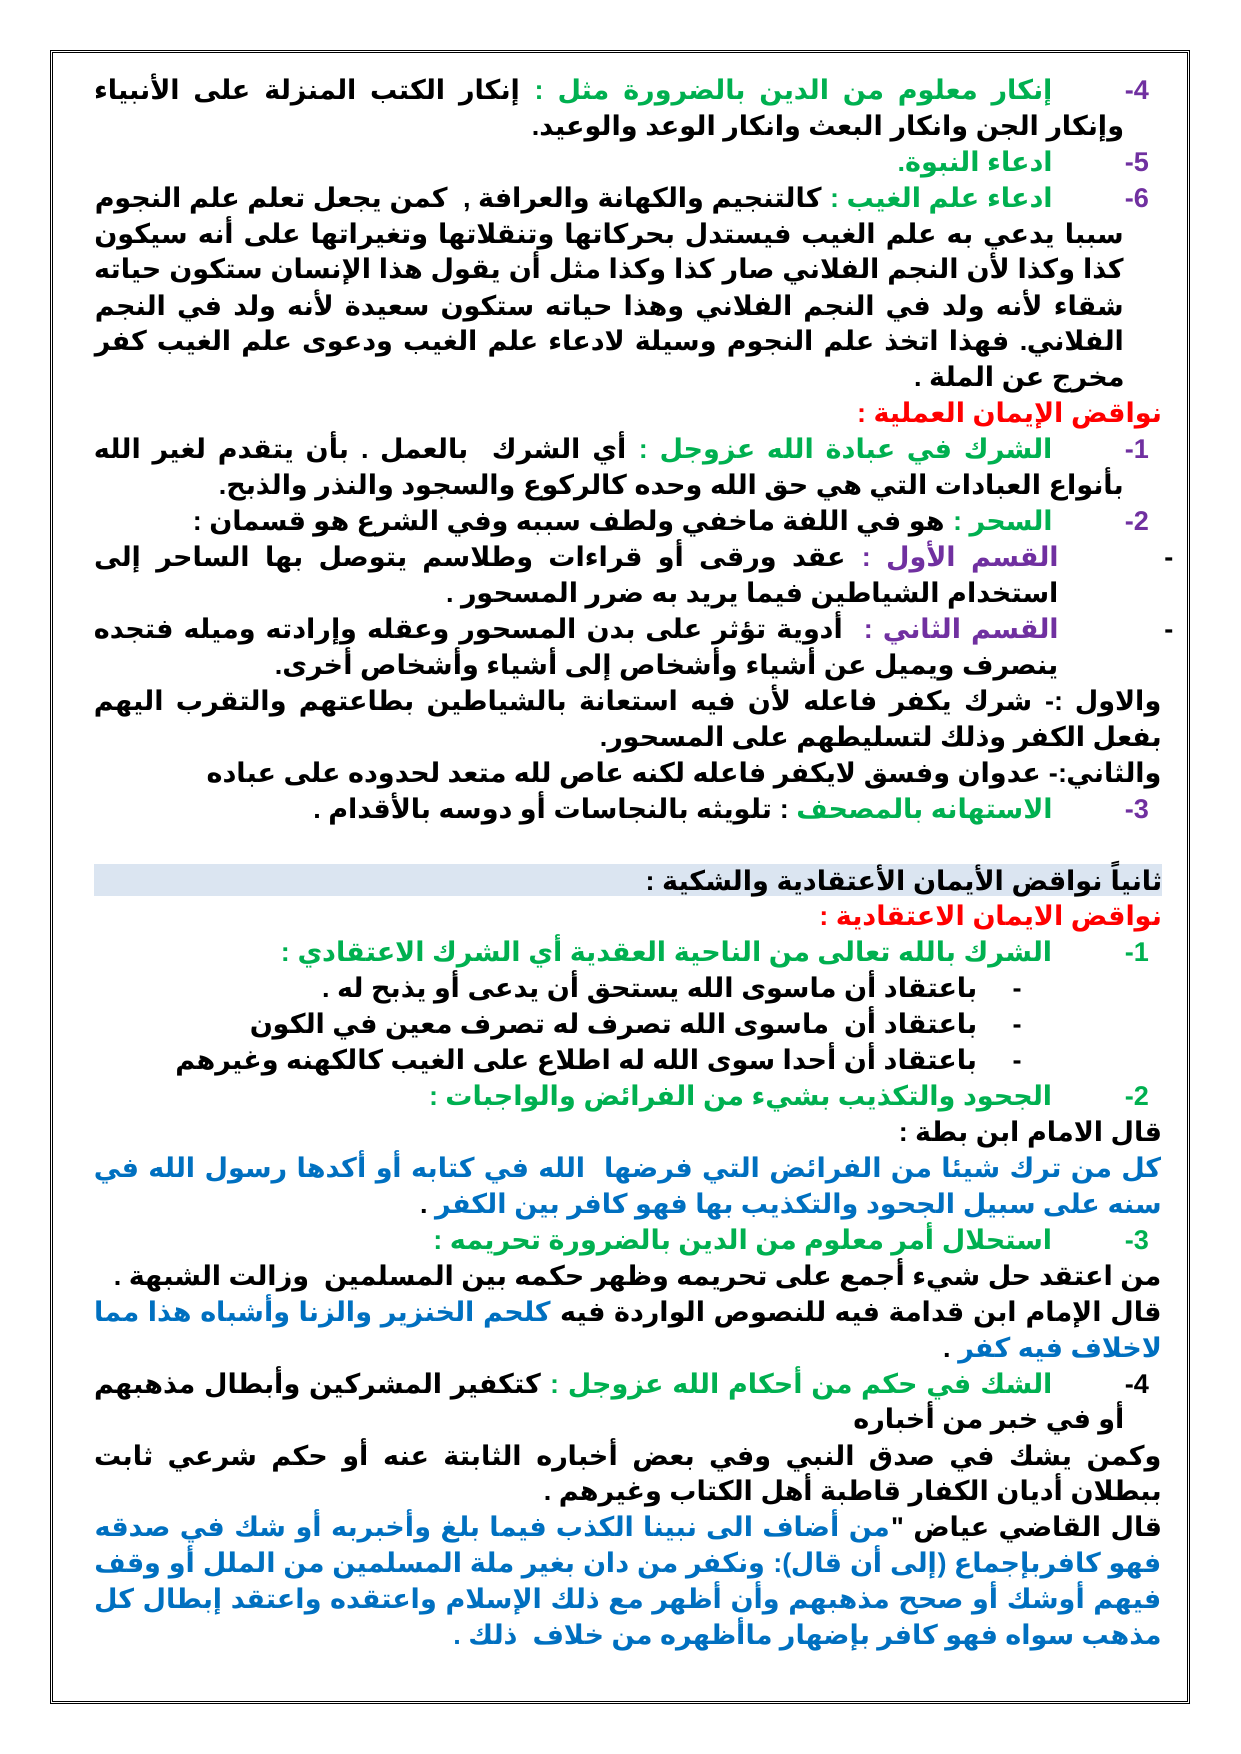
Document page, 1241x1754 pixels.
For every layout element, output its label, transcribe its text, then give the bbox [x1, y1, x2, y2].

list والاول :- شرك يكفر فاعله لأن فيه استعانة بالشياطين بطاعتهم والتقرب اليهم بفعل الكفر وذلك لتسليطهم على المسحور. [94, 685, 1162, 752]
list الجحود والتكذيب بشيء من الفرائض والواجبات : [94, 1080, 1124, 1111]
list وكمن يشك في صدق النبي وفي بعض أخباره الثابتة عنه أو حكم شرعي ثابت ببطلان أديان الكفار قاطبة أهل الكتاب وغيرهم . [94, 1439, 1162, 1507]
list ادعاء علم الغيب : كالتنجيم والكهانة والعرافة , كمن يجعل تعلم علم النجوم سببا يدعي به علم الغيب فيستدل بحركاتها وتنقلاتها وتغيراتها على أنه سيكون كذا وكذا لأن النجم الفلاني صار كذا وكذا مثل أن يقول هذا الإنسان ستكون حياته شقاء لأنه ولد في النجم الفلاني وهذا حياته ستكون سعيدة لأنه ولد في النجم الفلاني. فهذا اتخذ علم النجوم وسيلة لادعاء علم الغيب ودعوى علم الغيب كفر مخرج عن الملة . [94, 182, 1124, 393]
list باعتقاد أن ماسوى الله يستحق أن يدعى أو يذبح له . [94, 972, 1012, 1003]
list الشرك في عبادة الله عزوجل : أي الشرك بالعمل . بأن يتقدم لغير الله بأنواع العبادات التي هي حق الله وحده كالركوع والسجود والنذر والذبح. [94, 433, 1124, 500]
list قال القاضي عياض "من أضاف الى نبينا الكذب فيما بلغ وأخبربه أو شك في صدقه فهو كافربإجماع (إلى أن قال): ونكفر من دان بغير ملة المسلمين من الملل أو وقف فيهم أوشك أو صحح مذهبهم وأن أظهر مع ذلك الإسلام واعتقده واعتقد إبطال كل مذهب سواه فهو كافر بإضهار ماأظهره من خلاف ذلك . [94, 1511, 1162, 1650]
list والثاني:- عدوان وفسق لايكفر فاعله لكنه عاص لله متعد لحدوده على عباده [94, 757, 1162, 788]
list نواقض الإيمان العملية : [94, 397, 1162, 428]
list السحر : هو في اللفة ماخفي ولطف سببه وفي الشرع هو قسمان : [94, 505, 1124, 536]
list القسم الأول : عقد ورقى أو قراءات وطلاسم يتوصل بها الساحر إلى استخدام الشياطين فيما يريد به ضرر المسحور . [94, 541, 1164, 608]
list قال الامام ابن بطة : [94, 1116, 1162, 1147]
list باعتقاد أن أحدا سوى الله له اطلاع على الغيب كالكهنه وغيرهم [94, 1044, 1012, 1075]
list إنكار معلوم من الدين بالضرورة مثل : إنكار الكتب المنزلة على الأنبياء وإنكار الجن وانكار البعث وانكار الوعد والوعيد. [94, 74, 1124, 141]
list استحلال أمر معلوم من الدين بالضرورة تحريمه : [94, 1224, 1124, 1255]
list قال الإمام ابن قدامة فيه للنصوص الواردة فيه كلحم الخنزير والزنا وأشباه هذا مما لاخلاف فيه كفر . [94, 1296, 1162, 1363]
list الشرك بالله تعالى من الناحية العقدية أي الشرك الاعتقادي : [94, 936, 1124, 968]
list الشك في حكم من أحكام الله عزوجل : كتكفير المشركين وأبطال مذهبهم أو في خبر من أخباره [94, 1368, 1124, 1435]
list ادعاء النبوة. [94, 146, 1124, 177]
list باعتقاد أن ماسوى الله تصرف له تصرف معين في الكون [94, 1008, 1012, 1039]
list الاستهانه بالمصحف : تلويثه بالنجاسات أو دوسه بالأقدام . [94, 793, 1124, 824]
list ثانياً نواقض الأيمان الأعتقادية والشكية : [94, 864, 1162, 896]
list من اعتقد حل شيء أجمع على تحريمه وظهر حكمه بين المسلمين وزالت الشبهة . [94, 1260, 1162, 1291]
list نواقض الايمان الاعتقادية : [94, 900, 1162, 932]
list القسم الثاني : أدوية تؤثر على بدن المسحور وعقله وإرادته وميله فتجده ينصرف ويميل عن أشياء وأشخاص إلى أشياء وأشخاص أخرى. [94, 613, 1164, 680]
list كل من ترك شيئا من الفرائض التي فرضها الله في كتابه أو أكدها رسول الله في سنه على سبيل الجحود والتكذيب بها فهو كافر بين الكفر . [94, 1152, 1162, 1219]
